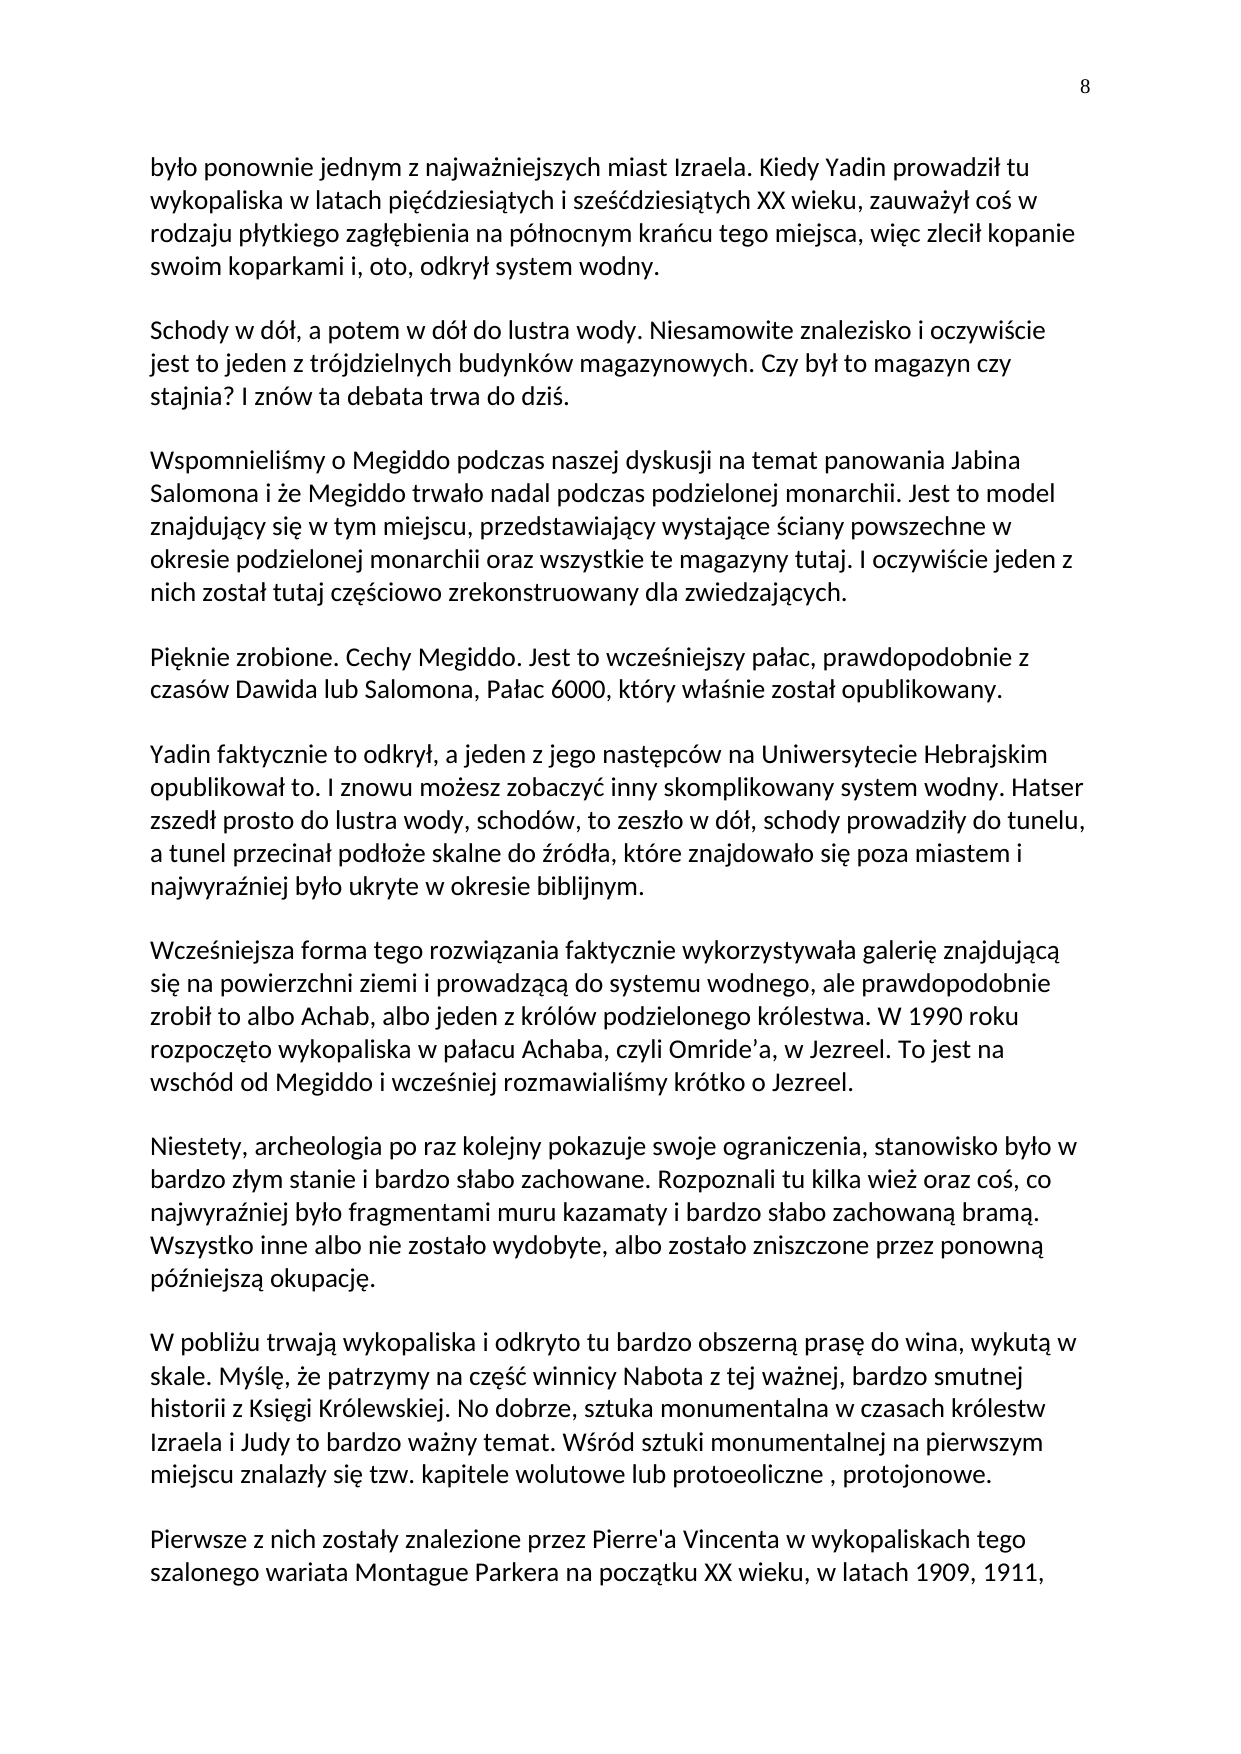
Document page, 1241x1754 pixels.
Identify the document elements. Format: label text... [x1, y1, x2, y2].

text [150, 1522, 1090, 1588]
text W pobliżu trwają wykopaliska i odkryto tu bardzo obszerną prasę do wina, wykutą w skale. Myślę, że patrzymy na część winnicy Nabota z tej ważnej, bardzo smutnej historii z Księgi Królewskiej. No dobrze, sztuka monumentalna w czasach królestw Izraela i Judy to bardzo ważny temat. Wśród sztuki monumentalnej na pierwszym miejscu znalazły się tzw. kapitele wolutowe lub protoeoliczne , protojonowe. [150, 1326, 1090, 1491]
text Wcześniejsza forma tego rozwiązania faktycznie wykorzystywała galerię znajdującą się na powierzchni ziemi i prowadzącą do systemu wodnego, ale prawdopodobnie zrobił to albo Achab, albo jeden z królów podzielonego królestwa. W 1990 roku rozpoczęto wykopaliska w pałacu Achaba, czyli Omride’a, w Jezreel. To jest na wschód od Megiddo i wcześniej rozmawialiśmy krótko o Jezreel. [150, 933, 1090, 1098]
text Pięknie zrobione. Cechy Megiddo. Jest to wcześniejszy pałac, prawdopodobnie z czasów Dawida lub Salomona, Pałac 6000, który właśnie został opublikowany. [150, 640, 1090, 706]
text Yadin faktycznie to odkrył, a jeden z jego następców na Uniwersytecie Hebrajskim opublikował to. I znowu możesz zobaczyć inny skomplikowany system wodny. Hatser zszedł prosto do lustra wody, schodów, to zeszło w dół, schody prowadziły do tunelu, a tunel przecinał podłoże skalne do źródła, które znajdowało się poza miastem i najwyraźniej było ukryte w okresie biblijnym. [150, 737, 1090, 902]
text Wspomnieliśmy o Megiddo podczas naszej dyskusji na temat panowania Jabina Salomona i że Megiddo trwało nadal podczas podzielonej monarchii. Jest to model znajdujący się w tym miejscu, przedstawiający wystające ściany powszechne w okresie podzielonej monarchii oraz wszystkie te magazyny tutaj. I oczywiście jeden z nich został tutaj częściowo zrekonstruowany dla zwiedzających. [150, 443, 1090, 608]
text Niestety, archeologia po raz kolejny pokazuje swoje ograniczenia, stanowisko było w bardzo złym stanie i bardzo słabo zachowane. Rozpoznali tu kilka wież oraz coś, co najwyraźniej było fragmentami muru kazamaty i bardzo słabo zachowaną bramą. Wszystko inne albo nie zostało wydobyte, albo zostało zniszczone przez ponowną późniejszą okupację. [150, 1129, 1090, 1294]
text Schody w dół, a potem w dół do lustra wody. Niesamowite znalezisko i oczywiście jest to jeden z trójdzielnych budynków magazynowych. Czy był to magazyn czy stajnia? I znów ta debata trwa do dziś. [150, 313, 1090, 412]
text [150, 150, 1090, 282]
